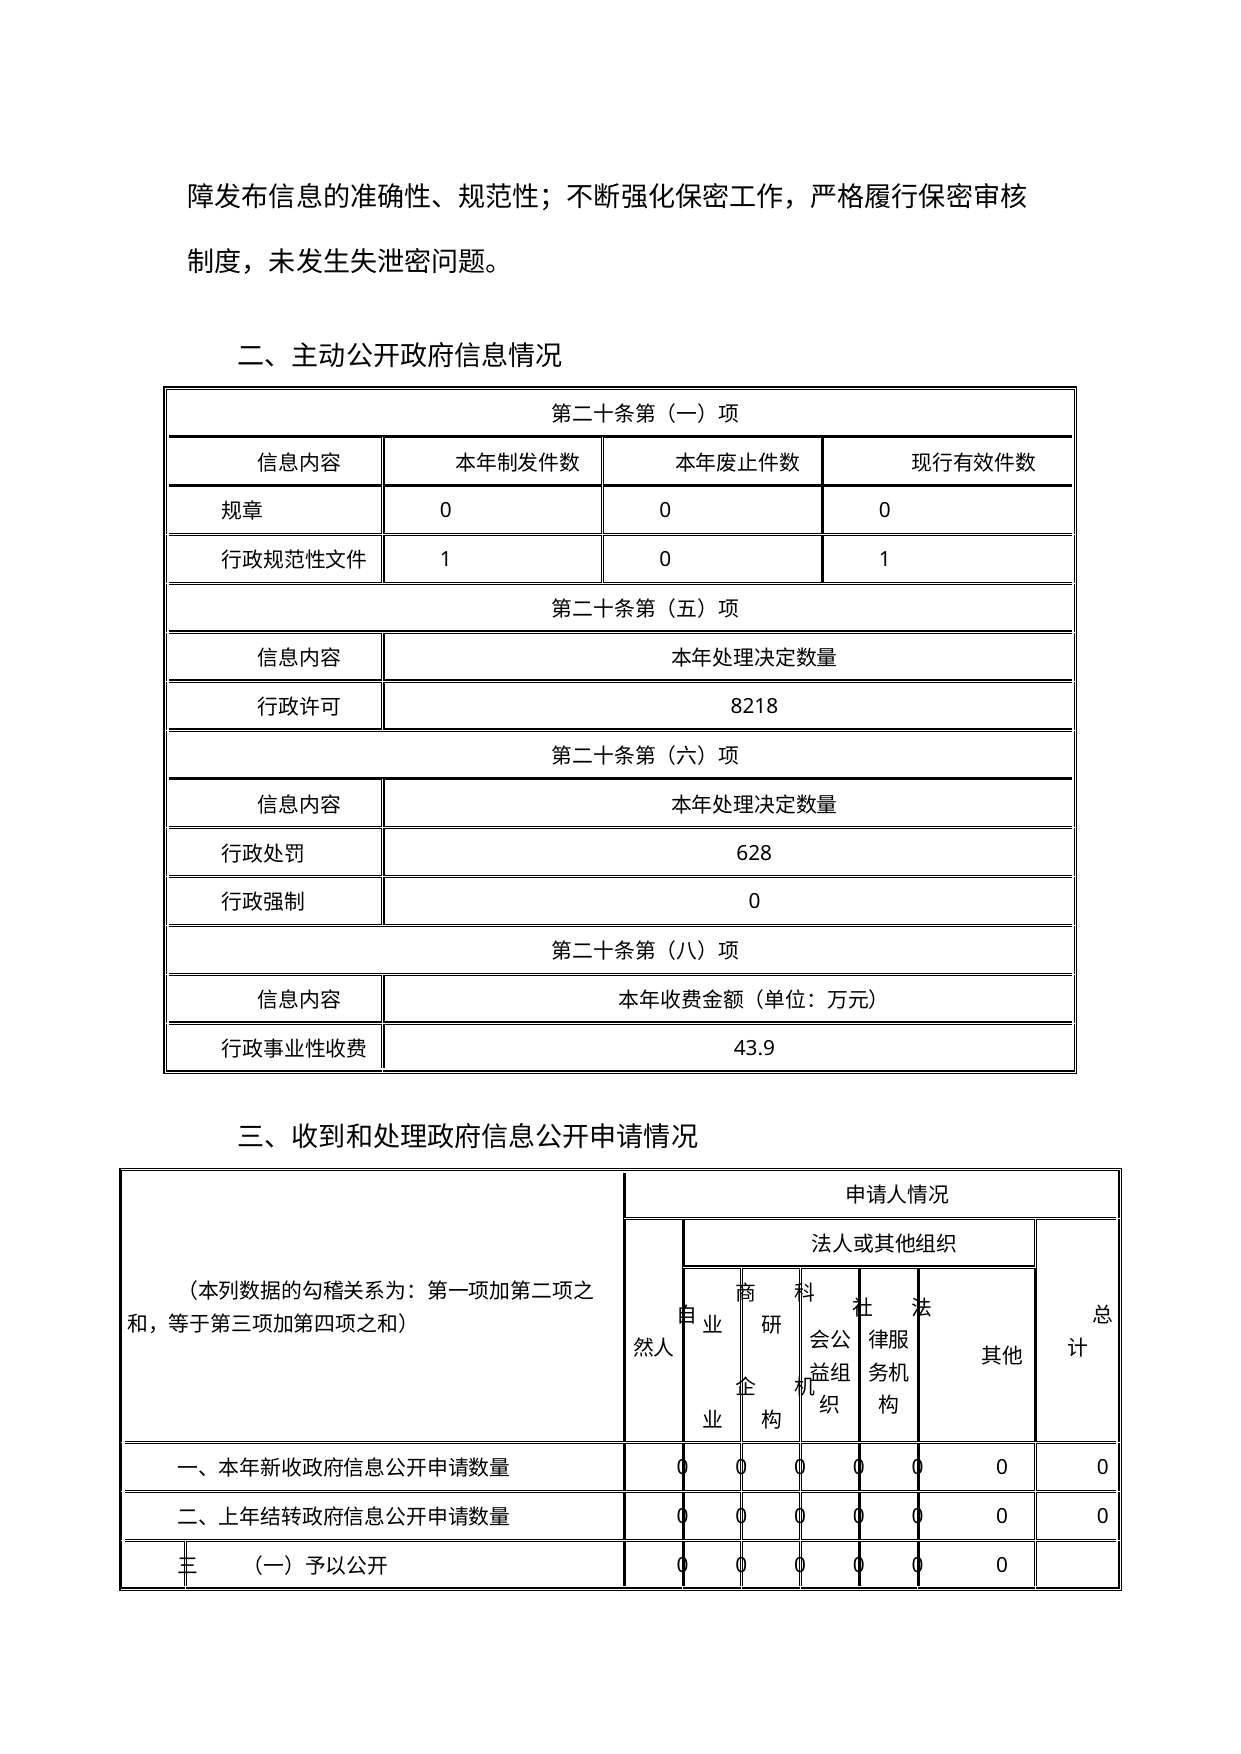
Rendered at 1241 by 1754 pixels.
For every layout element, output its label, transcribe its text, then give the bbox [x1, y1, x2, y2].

table_cell 科研 机构 [743, 1269, 799, 1441]
table_cell 本年废止件数 [604, 438, 821, 484]
table_cell 信息内容 [167, 973, 381, 1021]
table_cell 0 [683, 1542, 742, 1587]
table_cell 本年处理决定数量 [385, 777, 1074, 826]
table_cell 行政规范性文件 [165, 533, 383, 582]
table_cell 43.9 [383, 1021, 1074, 1070]
table_cell 第二十条第（五）项 [165, 582, 1075, 630]
table_cell 0 [920, 1444, 1034, 1489]
table_cell 行政处罚 [165, 826, 383, 875]
table_cell [1036, 1539, 1119, 1587]
table_cell 其他 [920, 1269, 1034, 1441]
text 三、收到和处理政府信息公开申请情况 [187, 1102, 1053, 1167]
table_cell 一、本年新收政府信息公开申请数量 [121, 1441, 624, 1489]
table_cell 0 [1036, 1441, 1120, 1489]
table_cell 第二十条第（八）项 [167, 924, 1074, 972]
table_cell 现行有效件数 [824, 435, 1074, 484]
table_cell 0 [743, 1444, 799, 1489]
table_cell 0 [626, 1493, 682, 1538]
table_cell 1 [822, 533, 1075, 582]
table_cell 0 [802, 1444, 858, 1489]
table_cell 0 [685, 1444, 740, 1489]
table_cell 0 [604, 487, 821, 533]
table_cell 本年收费金额（单位：万元） [385, 973, 1074, 1021]
table_cell 三、本年度办理结果 [122, 1539, 186, 1587]
table_cell 社会公益组织 [802, 1269, 858, 1441]
table_cell 行政强制 [165, 875, 383, 923]
table_cell 商业 企业 [685, 1269, 740, 1441]
table_cell 628 [383, 826, 1075, 875]
table_cell （一）予以公开 [186, 1542, 624, 1587]
table_cell 8218 [385, 679, 1074, 728]
table_cell 规章 [167, 484, 381, 533]
table_cell 总计 [1036, 1216, 1119, 1441]
table_cell 行政事业性收费 [167, 1021, 383, 1070]
table_cell 0 [920, 1493, 1034, 1538]
table_cell 0 [604, 536, 821, 582]
table_cell 行政许可 [167, 679, 381, 728]
table_cell 0 [1037, 1490, 1119, 1538]
text 二、主动公开政府信息情况 [187, 321, 1053, 386]
table_cell 二、上年结转政府信息公开申请数量 [122, 1490, 623, 1538]
table_cell 0 [685, 1493, 740, 1538]
table_cell 0 [383, 875, 1075, 923]
table_cell 自然人 [626, 1220, 682, 1441]
table_cell 0 [385, 487, 601, 533]
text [187, 162, 1053, 292]
table_cell 第二十条第（六）项 [167, 728, 1074, 777]
table_cell 0 [918, 1542, 1036, 1587]
table_cell 0 [824, 484, 1074, 533]
table_cell 信息内容 [167, 435, 381, 484]
table_header （本列数据的勾稽关系为：第一项加第二项之和，等于第三项加第四项之和） [122, 1171, 624, 1441]
table_cell 信息内容 [167, 777, 381, 826]
table_header 第二十条第（一）项 [167, 390, 1074, 435]
table_cell 信息内容 [167, 630, 381, 679]
table_cell 本年制发件数 [385, 438, 601, 484]
table_cell 0 [626, 1444, 682, 1489]
table_cell 0 [742, 1542, 801, 1587]
table_cell 0 [859, 1542, 918, 1587]
table_cell 0 [743, 1493, 799, 1538]
table_cell 0 [802, 1493, 858, 1538]
table_header 申请人情况 [624, 1171, 1118, 1216]
table_cell 0 [861, 1444, 917, 1489]
table_cell 本年处理决定数量 [385, 630, 1074, 679]
table_cell 0 [861, 1493, 917, 1538]
table_cell 0 [624, 1542, 683, 1587]
table_cell 法人或其他组织 [685, 1220, 1034, 1265]
table_cell 1 [385, 536, 601, 582]
table_cell 0 [801, 1542, 859, 1587]
table_cell 法律服务机构 [861, 1269, 917, 1441]
